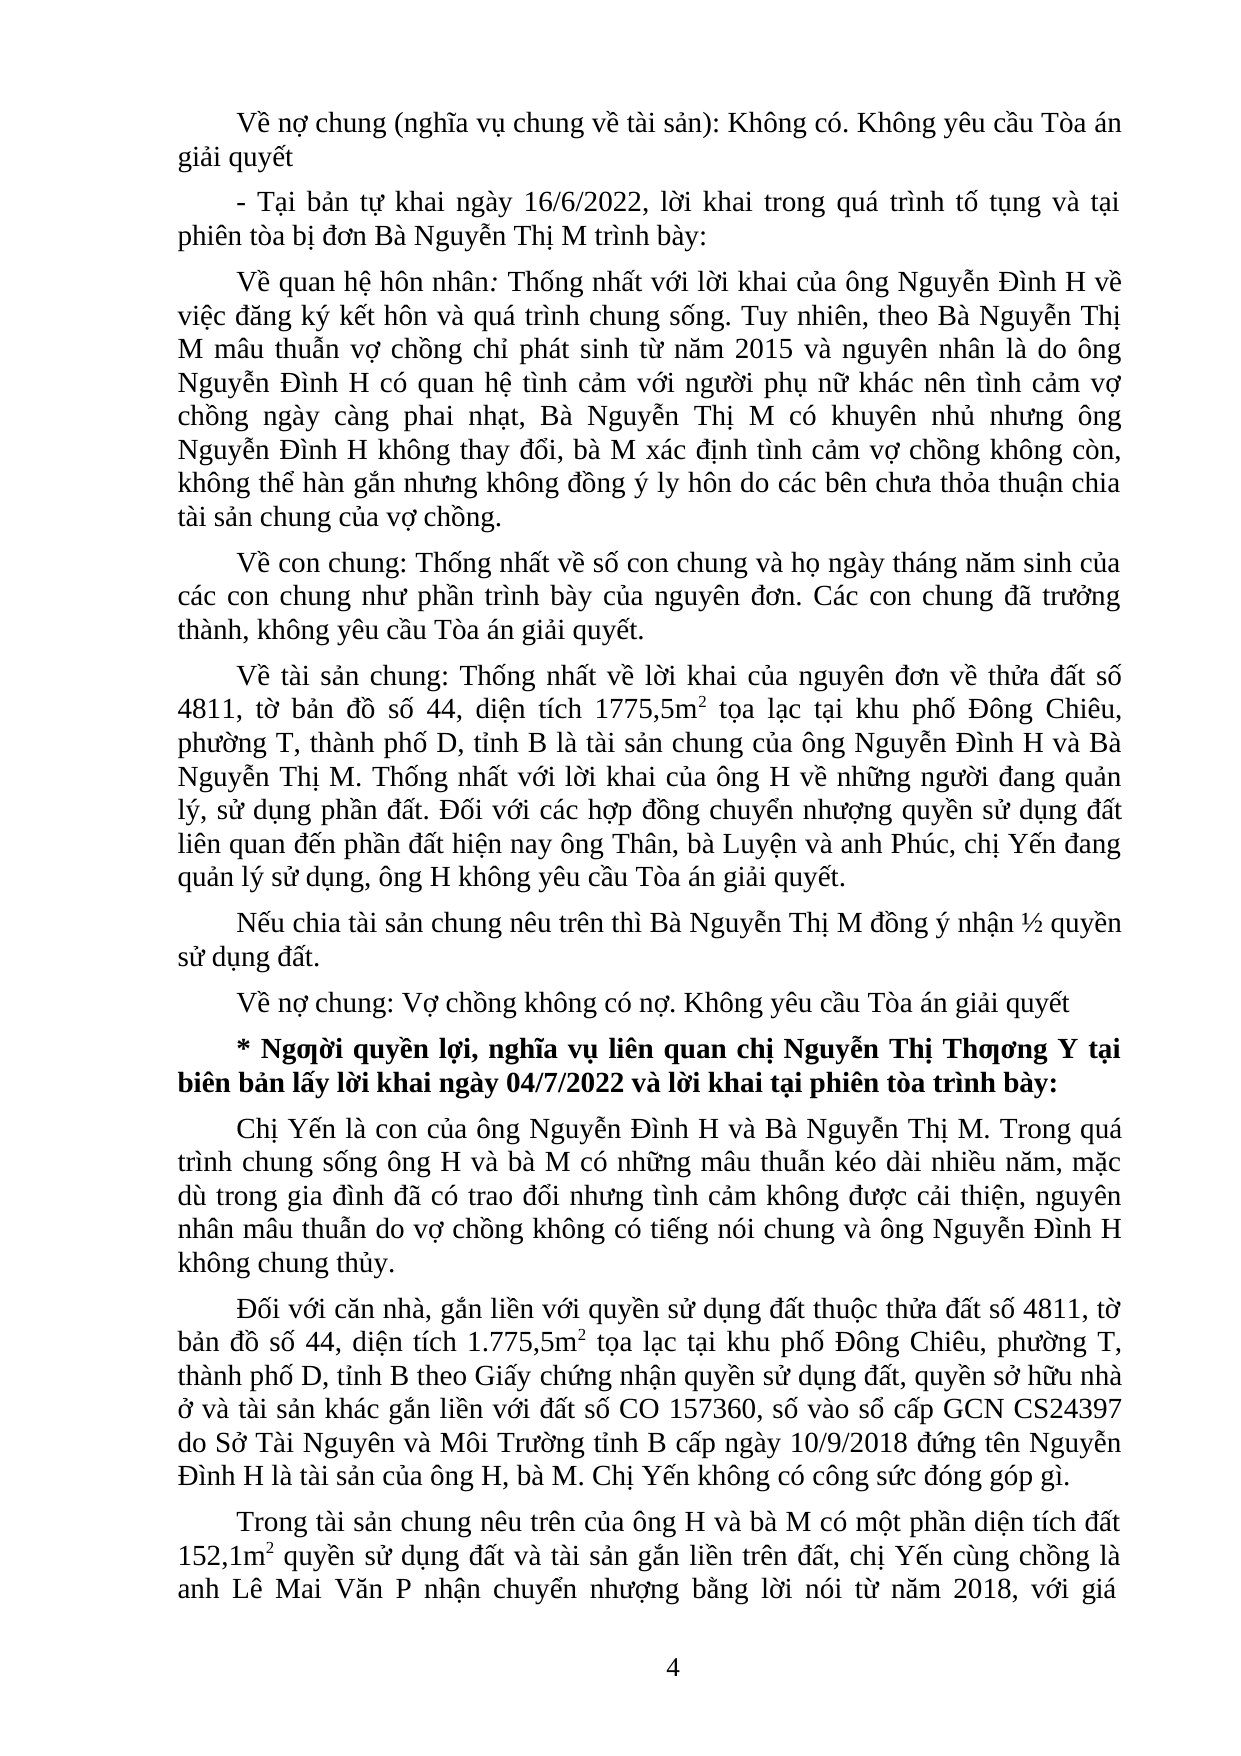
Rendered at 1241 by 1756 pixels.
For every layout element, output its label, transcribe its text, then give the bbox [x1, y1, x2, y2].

text Về tài sản chung: Thống nhất về lời khai của nguyên đơn về thửa đất số 4811, tờ bản đồ số 44, diện tích 1775,5m2 tọa lạc tại khu phố Đông Chiêu, phường T, thành phố D, tỉnh B là tài sản chung của ông Nguyễn Đình H và Bà Nguyễn Thị M. Thống nhất với lời khai của ông H về những người đang quản lý, sử dụng phần đất. Đối với các hợp đồng chuyển nhượng quyền sử dụng đất liên quan đến phần đất hiện nay ông Thân, bà Luyện và anh Phúc, chị Yến đang quản lý sử dụng, ông H không yêu cầu Tòa án giải quyết. [177, 658, 1123, 893]
text - Tại bản tự khai ngày 16/6/2022, lời khai trong quá trình tố tụng và tại phiên tòa bị đơn Bà Nguyễn Thị M trình bày: [177, 184, 1122, 252]
text Nếu chia tài sản chung nêu trên thì Bà Nguyễn Thị M đồng ý nhận ½ quyền sử dụng đất. [177, 905, 1123, 972]
text Đối với căn nhà, gắn liền với quyền sử dụng đất thuộc thửa đất số 4811, tờ bản đồ số 44, diện tích 1.775,5m2 tọa lạc tại khu phố Đông Chiêu, phường T, thành phố D, tỉnh B theo Giấy chứng nhận quyền sử dụng đất, quyền sở hữu nhà ở và tài sản khác gắn liền với đất số CO 157360, số vào sổ cấp GCN CS24397 do Sở Tài Nguyên và Môi Trường tỉnh B cấp ngày 10/9/2018 đứng tên Nguyễn Đình H là tài sản của ông H, bà M. Chị Yến không có công sức đóng góp gì. [177, 1291, 1123, 1492]
text Về con chung: Thống nhất về số con chung và họ ngày tháng năm sinh của các con chung như phần trình bày của nguyên đơn. Các con chung đã trưởng thành, không yêu cầu Tòa án giải quyết. [177, 545, 1122, 646]
text Về nợ chung: Vợ chồng không có nợ. Không yêu cầu Tòa án giải quyết [236, 985, 1142, 1018]
text Về nợ chung (nghĩa vụ chung về tài sản): Không có. Không yêu cầu Tòa án giải quyết [177, 105, 1122, 172]
text Chị Yến là con của ông Nguyễn Đình H và Bà Nguyễn Thị M. Trong quá trình chung sống ông H và bà M có những mâu thuẫn kéo dài nhiều năm, mặc dù trong gia đình đã có trao đổi nhưng tình cảm không được cải thiện, nguyên nhân mâu thuẫn do vợ chồng không có tiếng nói chung và ông Nguyễn Đình H không chung thủy. [177, 1111, 1123, 1278]
text Trong tài sản chung nêu trên của ông H và bà M có một phần diện tích đất 152,1m2 quyền sử dụng đất và tài sản gắn liền trên đất, chị Yến cùng chồng là anh Lê Mai Văn P nhận chuyển nhượng bằng lời nói từ năm 2018, với giá [177, 1504, 1123, 1605]
subtitle * Ngƣời quyền lợi, nghĩa vụ liên quan chị Nguyễn Thị Thƣơng Y tại biên bản lấy lời khai ngày 04/7/2022 và lời khai tại phiên tòa trình bày: [177, 1031, 1122, 1098]
text Về quan hệ hôn nhân: Thống nhất với lời khai của ông Nguyễn Đình H về việc đăng ký kết hôn và quá trình chung sống. Tuy nhiên, theo Bà Nguyễn Thị M mâu thuẫn vợ chồng chỉ phát sinh từ năm 2015 và nguyên nhân là do ông Nguyễn Đình H có quan hệ tình cảm với người phụ nữ khác nên tình cảm vợ chồng ngày càng phai nhạt, Bà Nguyễn Thị M có khuyên nhủ nhưng ông Nguyễn Đình H không thay đổi, bà M xác định tình cảm vợ chồng không còn, không thể hàn gắn nhưng không đồng ý ly hôn do các bên chưa thỏa thuận chia tài sản chung của vợ chồng. [177, 264, 1123, 532]
